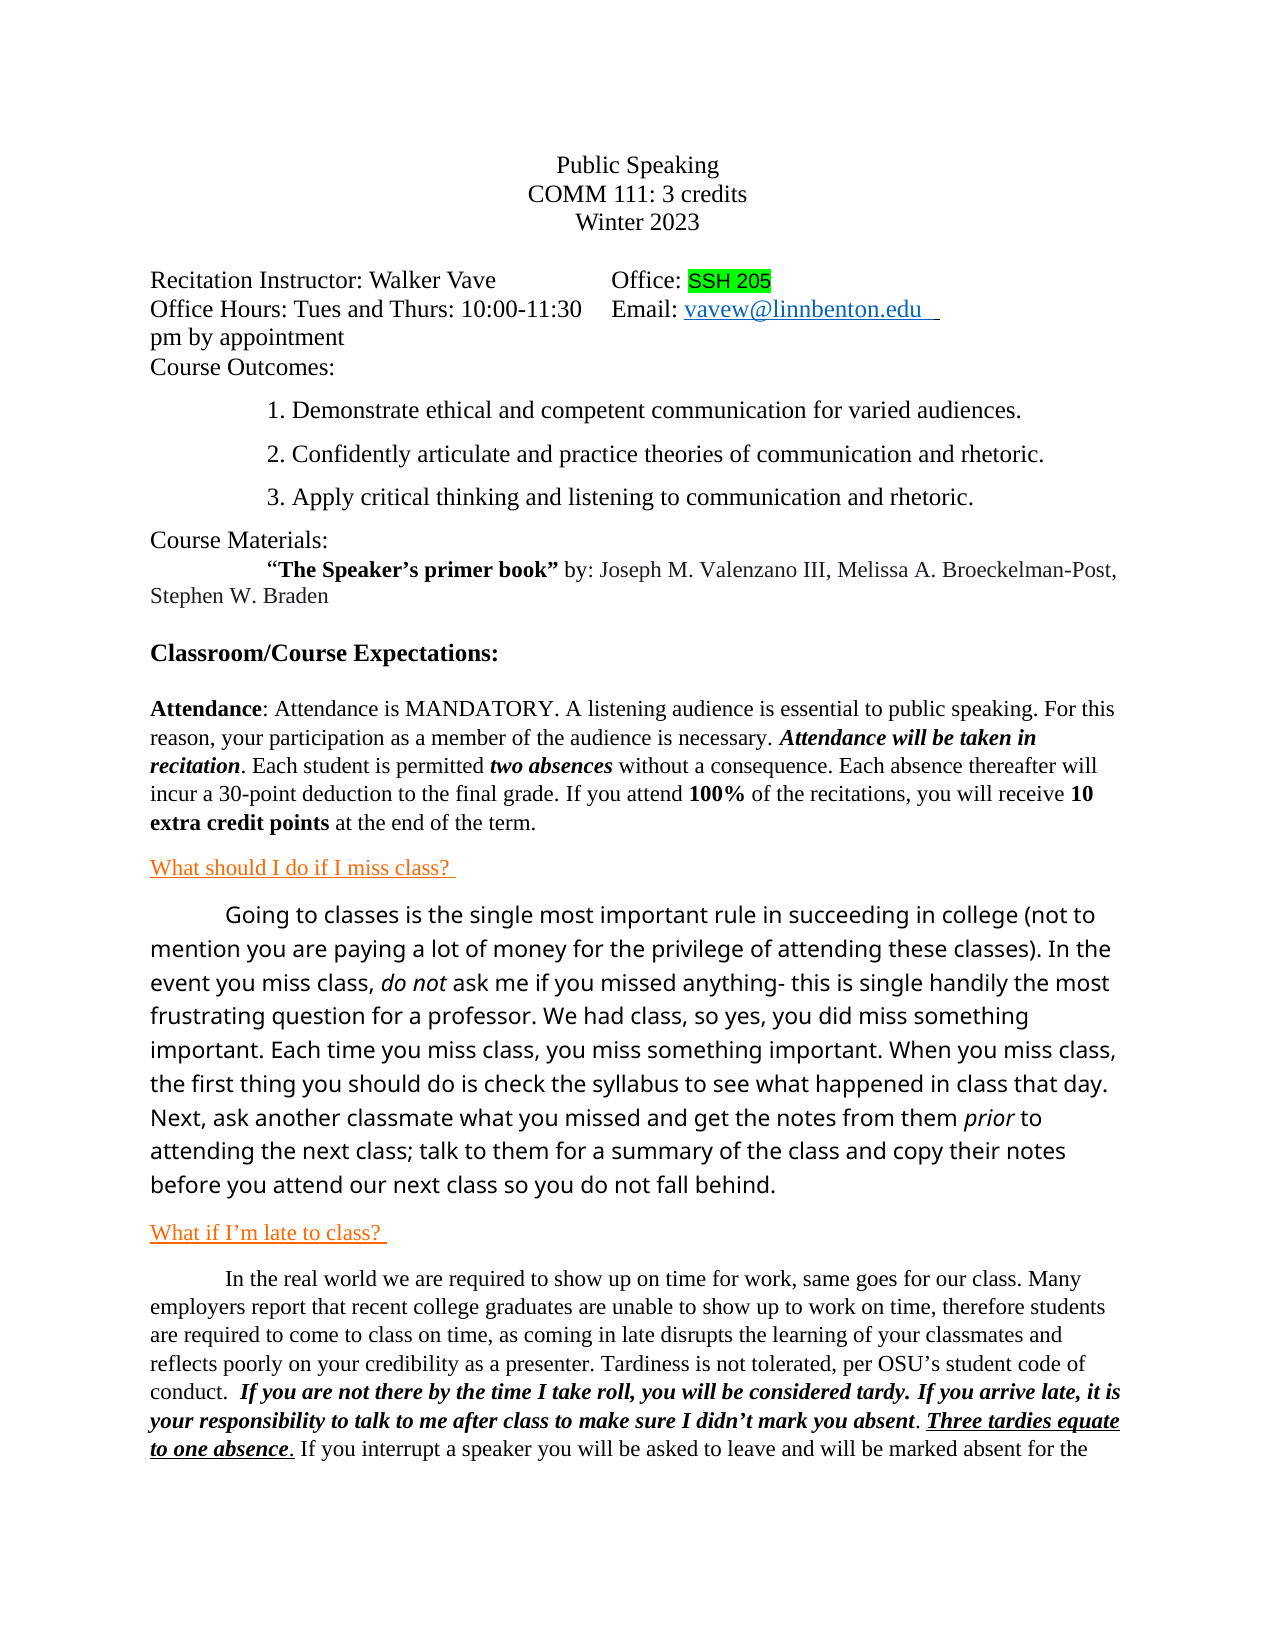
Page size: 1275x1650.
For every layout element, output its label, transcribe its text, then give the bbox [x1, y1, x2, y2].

text 3. Apply critical thinking and listening to communication and rhetoric. [150, 482, 1125, 511]
text 1. Demonstrate ethical and competent communication for varied audiences. [150, 396, 1125, 424]
table_header Office: SSH 205 Email: vavew@linnbenton.edu [611, 265, 1072, 352]
text Course Outcomes: [150, 352, 1125, 381]
text What should I do if I miss class? [75, 854, 1200, 880]
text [150, 1264, 1125, 1462]
text “The Speaker’s primer book” by: Joseph M. Valenzano III, Melissa A. Broeckelman-Post, Stephen W. Braden [150, 554, 1125, 609]
text Public Speaking [150, 150, 1125, 179]
text Attendance: Attendance is MANDATORY. A listening audience is essential to public speaking. For this reason, your participation as a member of the audience is necessary. Attendance will be taken in recitation. Each student is permitted two absences without a consequence. Each absence thereafter will incur a 30-point deduction to the final grade. If you attend 100% of the recitations, you will receive 10 extra credit points at the end of the term. [150, 695, 1125, 835]
text COMM 111: 3 credits [150, 179, 1125, 207]
table_header Recitation Instructor: Walker Vave Office Hours: Tues and Thurs: 10:00-11:30 pm by appointment [150, 265, 611, 352]
text What if I’m late to class? [75, 1219, 1200, 1246]
text Going to classes is the single most important rule in succeeding in college (not to mention you are paying a lot of money for the privilege of attending these classes). In the event you miss class, do not ask me if you missed anything- this is single handily the most frustrating question for a professor. We had class, so yes, you did miss something important. Each time you miss class, you miss something important. When you miss class, the first thing you should do is check the syllabus to see what happened in class that day. Next, ask another classmate what you missed and get the notes from them prior to attending the next class; talk to them for a summary of the class and copy their notes before you attend our next class so you do not fall behind. [150, 899, 1125, 1200]
text Winter 2023 [150, 207, 1125, 236]
text Classroom/Course Expectations: [150, 638, 1125, 666]
text Course Materials: [150, 525, 1125, 554]
text 2. Confidently articulate and practice theories of communication and rhetoric. [150, 439, 1125, 467]
